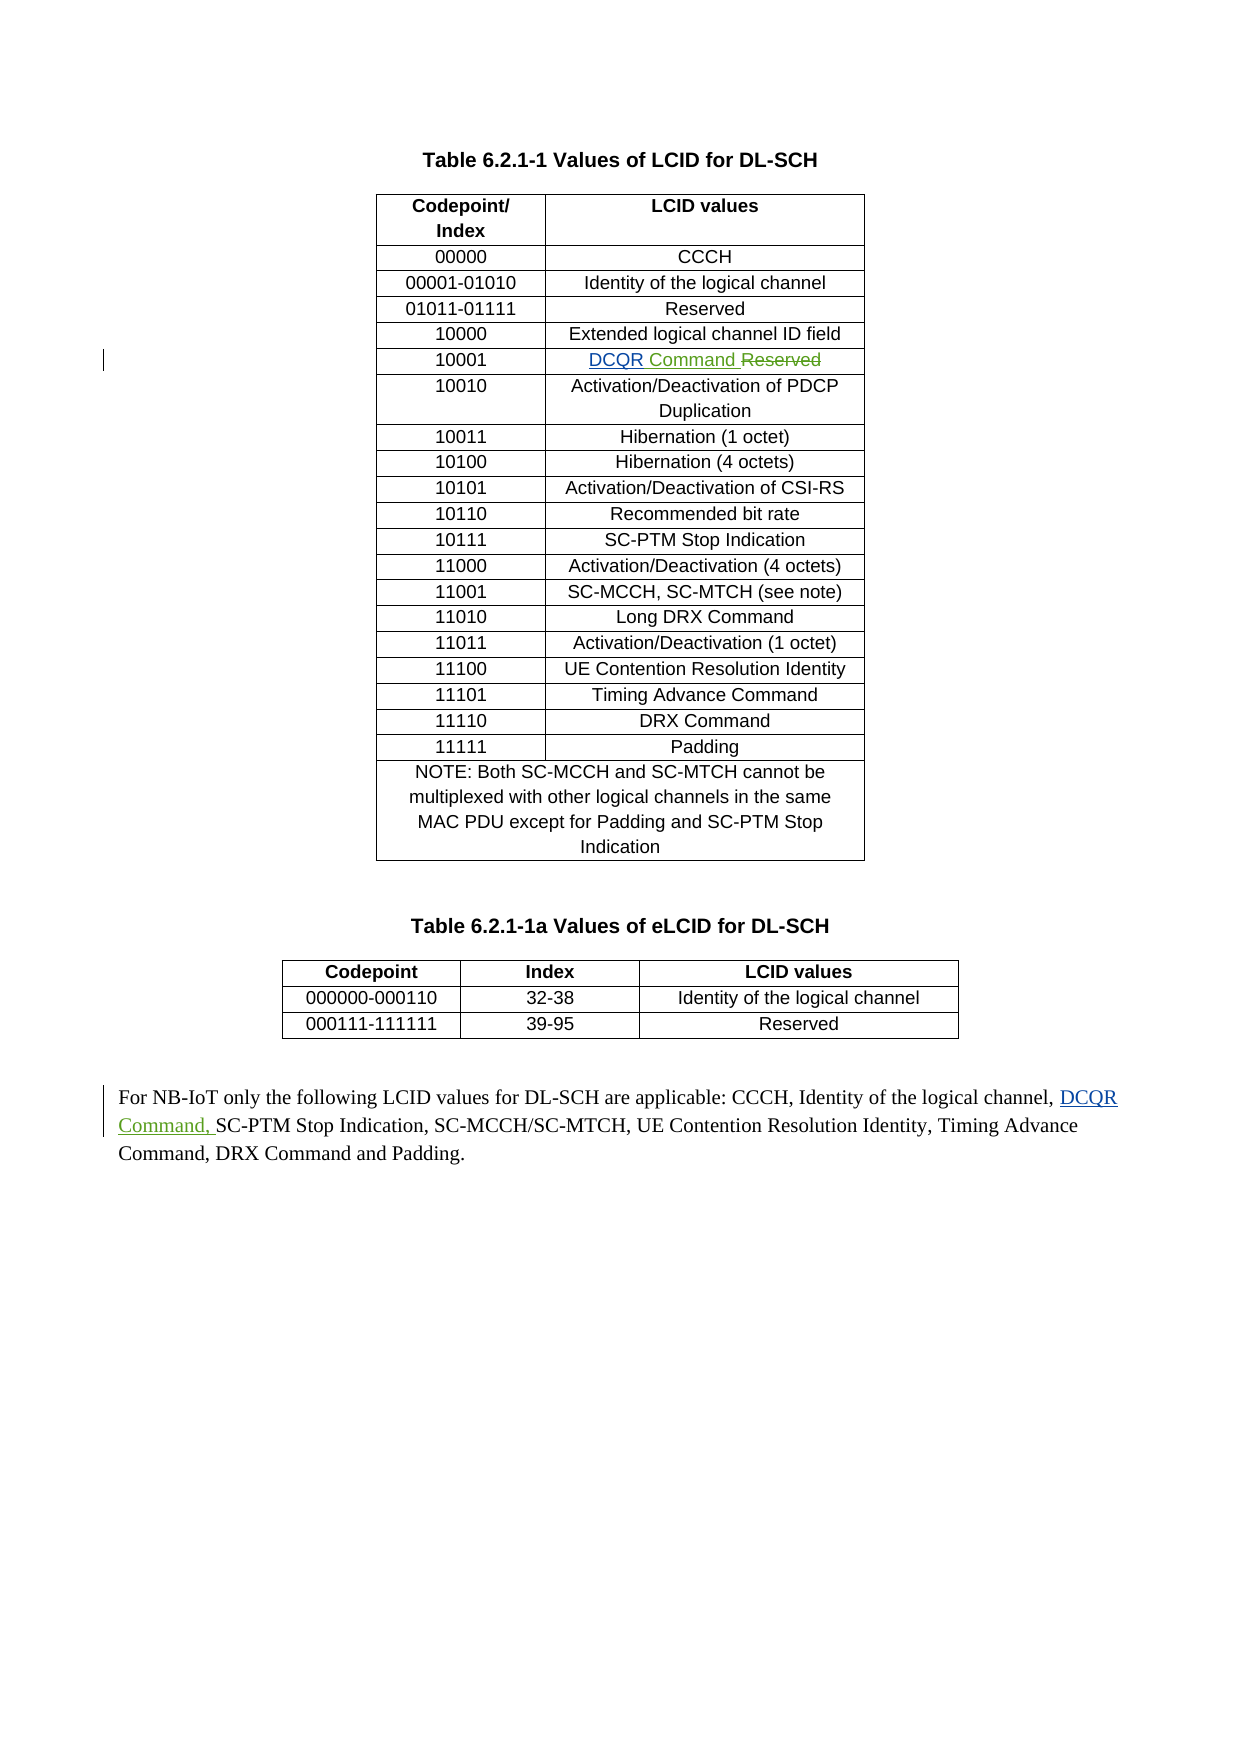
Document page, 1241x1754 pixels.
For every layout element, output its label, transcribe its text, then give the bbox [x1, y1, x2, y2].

table_cell 11000 [377, 555, 545, 579]
table_cell 10111 [377, 529, 545, 553]
table_cell Activation/Deactivation (4 octets) [546, 555, 864, 579]
table_cell Recommended bit rate [546, 503, 864, 528]
table_cell 11100 [377, 658, 545, 683]
table_header LCID values [640, 961, 958, 986]
table_cell 000111-111111 [283, 1013, 460, 1038]
table_cell SC-MCCH, SC-MTCH (see note) [546, 580, 864, 605]
table_cell 10011 [377, 425, 545, 450]
table_cell Extended logical channel ID field [546, 323, 864, 348]
table_cell 01011-01111 [377, 297, 545, 322]
table_cell 000000-000110 [283, 987, 460, 1012]
table_header Index [461, 961, 639, 986]
table_cell 10000 [377, 323, 545, 348]
table_header Codepoint/Index [377, 195, 545, 244]
table_cell NOTE: Both SC-MCCH and SC-MTCH cannot be multiplexed with other logical channels in the same MAC PDU except for Padding and SC-PTM Stop Indication [377, 761, 864, 860]
table_cell Padding [546, 735, 864, 760]
table_cell 11010 [377, 606, 545, 631]
table_cell Identity of the logical channel [546, 271, 864, 296]
table_cell Hibernation (1 octet) [546, 425, 864, 450]
table_cell 10101 [377, 477, 545, 502]
table_cell 10001 [377, 349, 545, 374]
table_cell 11011 [377, 632, 545, 657]
table_cell [546, 349, 864, 374]
table_cell 32-38 [461, 987, 639, 1012]
table_cell Activation/Deactivation (1 octet) [546, 632, 864, 657]
table_cell 11001 [377, 580, 545, 605]
table_cell Timing Advance Command [546, 684, 864, 708]
table_cell 10010 [377, 375, 545, 424]
table_cell 10100 [377, 451, 545, 476]
table_cell 11101 [377, 684, 545, 708]
table_cell 39-95 [461, 1013, 639, 1038]
table_header LCID values [546, 195, 864, 244]
table_cell DRX Command [546, 710, 864, 734]
table_cell 11111 [377, 735, 545, 760]
text For NB-IoT only the following LCID values for DL-SCH are applicable: CCCH, Identity of the logical channel, SC-PTM Stop Indication, SC-MCCH/SC-MTCH, UE Contention Resolution Identity, Timing Advance Command, DRX Command and Padding. [118, 1085, 1122, 1164]
table_cell Reserved [640, 1013, 958, 1038]
table_cell UE Contention Resolution Identity [546, 658, 864, 683]
table_cell 00001-01010 [377, 271, 545, 296]
table_cell SC-PTM Stop Indication [546, 529, 864, 553]
table_cell Activation/Deactivation of CSI-RS [546, 477, 864, 502]
table_cell Long DRX Command [546, 606, 864, 631]
table_cell Identity of the logical channel [640, 987, 958, 1012]
table_header Codepoint [283, 961, 460, 986]
text Table 6.2.1-1a Values of eLCID for DL-SCH [118, 914, 1122, 938]
table_cell 10110 [377, 503, 545, 528]
table_cell CCCH [546, 246, 864, 270]
table_cell Reserved [546, 297, 864, 322]
table_cell 11110 [377, 710, 545, 734]
text Table 6.2.1-1 Values of LCID for DL-SCH [118, 148, 1122, 172]
table_cell Activation/Deactivation of PDCP Duplication [546, 375, 864, 424]
table_cell Hibernation (4 octets) [546, 451, 864, 476]
table_cell 00000 [377, 246, 545, 270]
